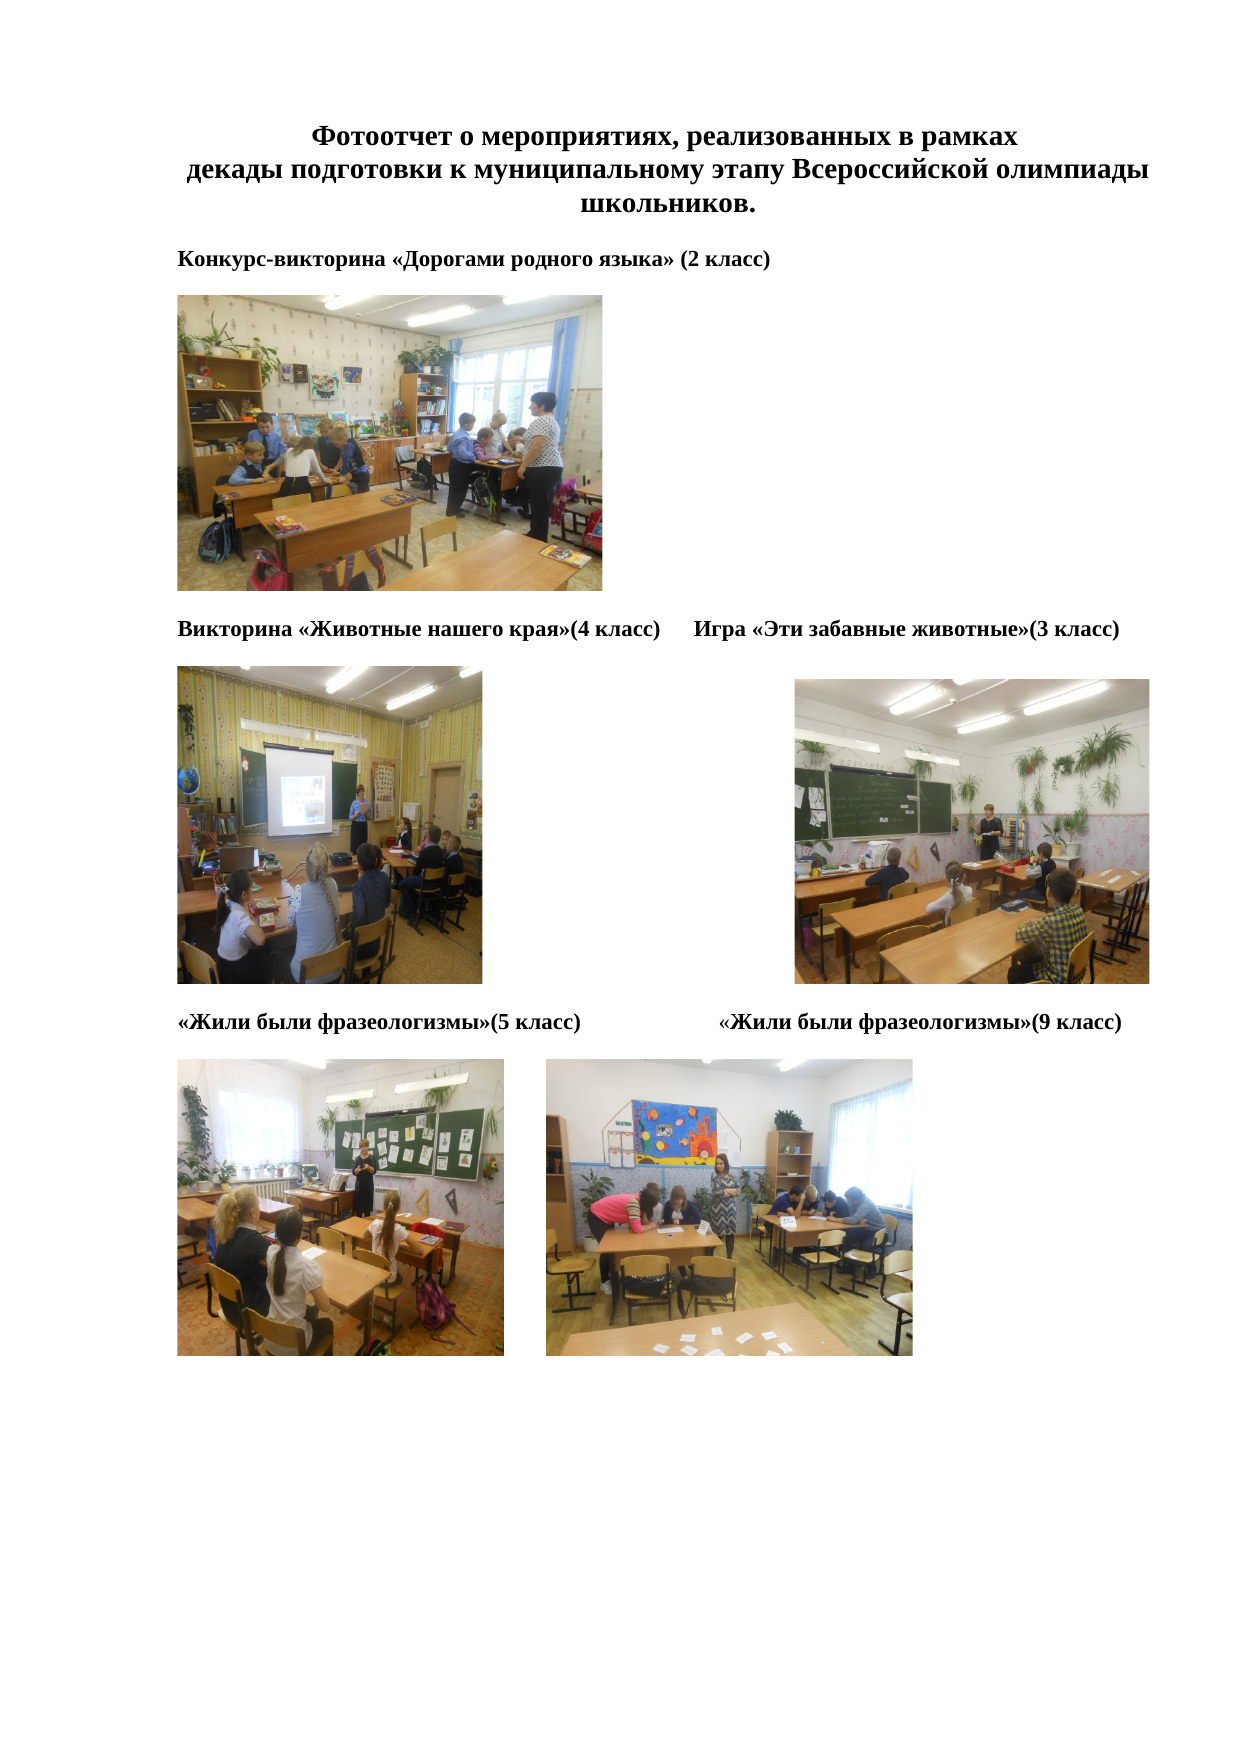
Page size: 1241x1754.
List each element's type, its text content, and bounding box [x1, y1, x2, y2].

text школьников. [177, 185, 1152, 219]
text Фотоотчет о мероприятиях, реализованных в рамках [177, 118, 1152, 152]
picture [177, 666, 483, 984]
text декады подготовки к муниципальному этапу Всероссийской олимпиады [177, 152, 1152, 185]
text Викторина «Животные нашего края»(4 класс) Игра «Эти забавные животные»(3 класс) [177, 615, 1152, 642]
text Конкурс-викторина «Дорогами родного языка» (2 класс) [177, 244, 1152, 271]
picture [546, 1059, 913, 1356]
picture [794, 679, 1150, 984]
picture [177, 295, 603, 591]
picture [177, 1059, 504, 1356]
text «Жили были фразеологизмы»(5 класс) «Жили были фразеологизмы»(9 класс) [177, 1008, 1152, 1034]
